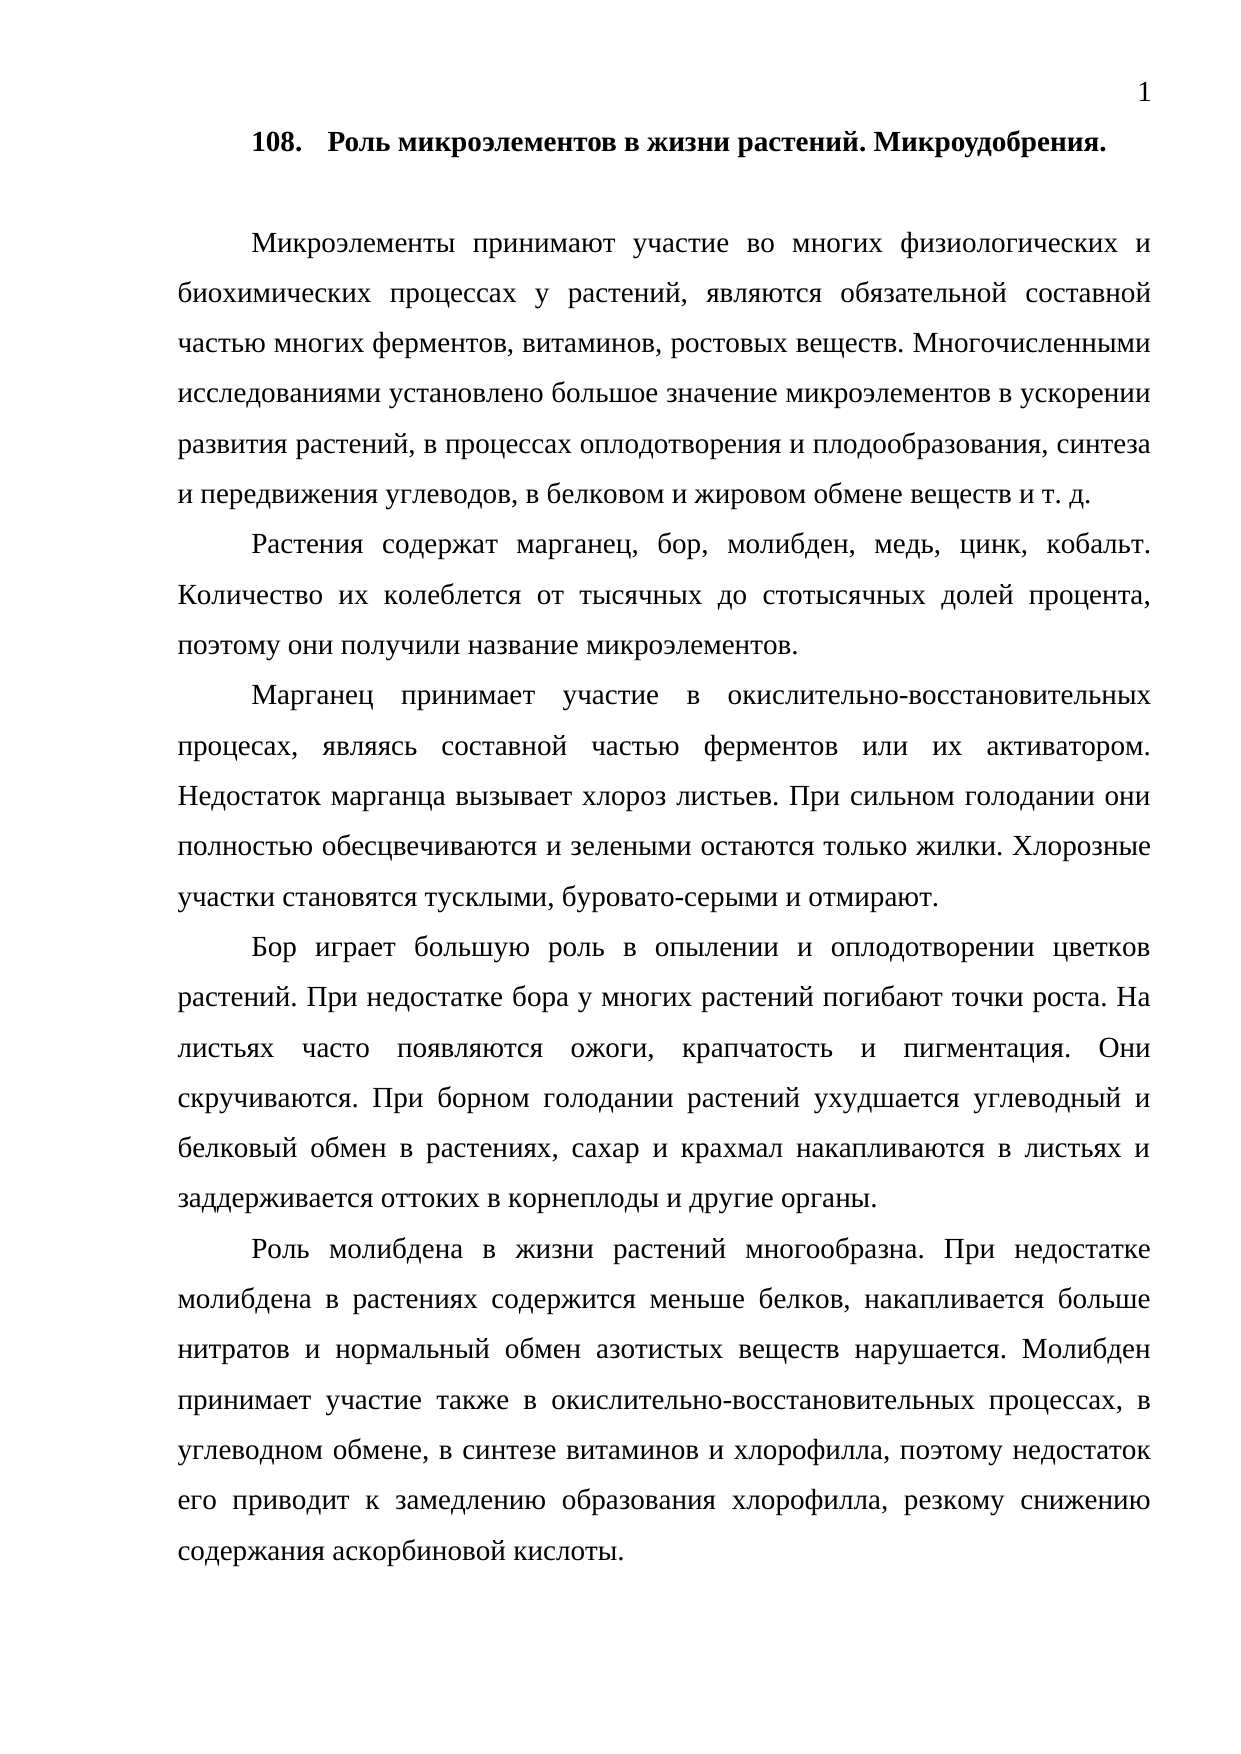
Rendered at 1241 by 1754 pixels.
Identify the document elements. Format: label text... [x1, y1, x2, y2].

text Бор играет большую роль в опылении и оплодотворении цветков растений. При недостатке бора у многих растений погибают точки роста. На листьях часто появляются ожоги, крапчатость и пигментация. Они скручиваются. При борном голодании растений ухудшается углеводный и белковый обмен в растениях, сахар и крахмал накапливаются в листьях и заддерживается оттоких в корнеплоды и другие органы. [177, 929, 1152, 1214]
text Растения содержат марганец, бор, молибден, медь, цинк, кобальт. Количество их колеблется от тысячных до стотысячных долей процента, поэтому они получили название микроэлементов. [177, 527, 1152, 661]
text Роль молибдена в жизни растений многообразна. При недостатке молибдена в растениях содержится меньше белков, накапливается больше нитратов и нормальный обмен азотистых веществ нарушается. Молибден принимает участие также в окислительно-восстановительных процессах, в углеводном обмене, в синтезе витаминов и хлорофилла, поэтому недостаток его приводит к замедлению образования хлорофилла, резкому снижению содержания аскорбиновой кислоты. [177, 1231, 1152, 1566]
subtitle Роль микроэлементов в жизни растений. Микроудобрения. [177, 124, 1152, 158]
text Марганец принимает участие в окислительно-восстановительных процесах, являясь составной частью ферментов или их активатором. Недостаток марганца вызывает хлороз листьев. При сильном голодании они полностью обесцвечиваются и зелеными остаются только жилки. Хлорозные участки становятся тусклыми, буровато-серыми и отмирают. [177, 677, 1152, 912]
text Микроэлементы принимают участие во многих физиологических и биохимических процессах у растений, являются обязательной составной частью многих ферментов, витаминов, ростовых веществ. Многочисленными исследованиями установлено большое значение микроэлементов в ускорении развития растений, в процессах оплодотворения и плодообразования, синтеза и передвижения углеводов, в белковом и жировом обмене веществ и т. д. [177, 225, 1152, 510]
